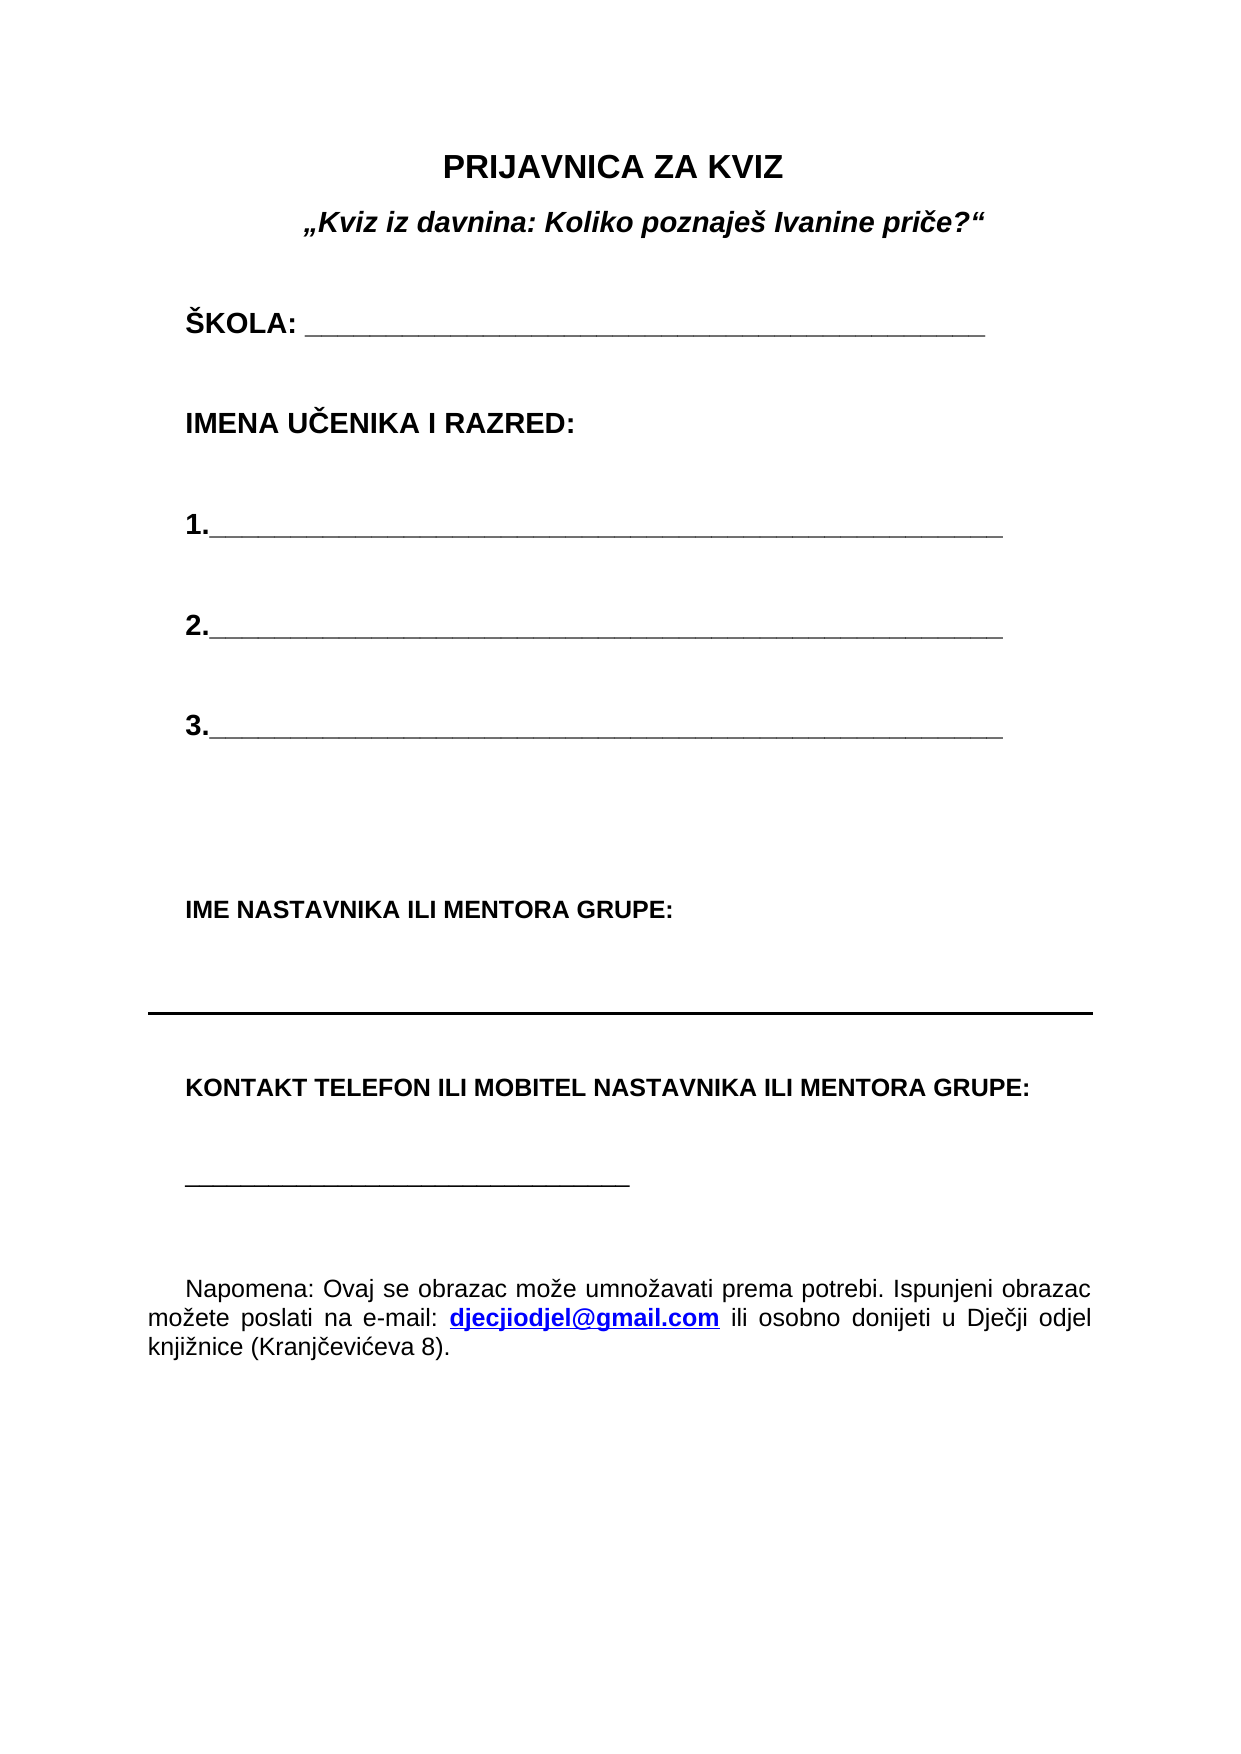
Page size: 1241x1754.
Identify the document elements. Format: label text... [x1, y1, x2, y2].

text 3._________________________________________________ [148, 708, 1104, 742]
text ________________________________ [148, 1159, 1093, 1188]
text „Kviz iz davnina: Koliko poznaješ Ivanine priče?“ [148, 205, 1104, 239]
text 2._________________________________________________ [148, 608, 1104, 641]
text KONTAKT TELEFON ILI MOBITEL NASTAVNIKA ILI MENTORA GRUPE: [148, 1073, 1093, 1102]
text 1._________________________________________________ [148, 507, 1104, 541]
text Napomena: Ovaj se obrazac može umnožavati prema potrebi. Ispunjeni obrazac možete poslati na e-mail: djecjiodjel@gmail.com ili osobno donijeti u Dječji odjel knjižnice (Kranjčevićeva 8). [148, 1274, 1093, 1360]
text PRIJAVNICA ZA KVIZ [369, 148, 1104, 186]
text IMENA UČENIKA I RAZRED: [148, 406, 1104, 440]
text ŠKOLA: __________________________________________ [148, 306, 1104, 339]
text IME NASTAVNIKA ILI MENTORA GRUPE: [185, 895, 1093, 924]
